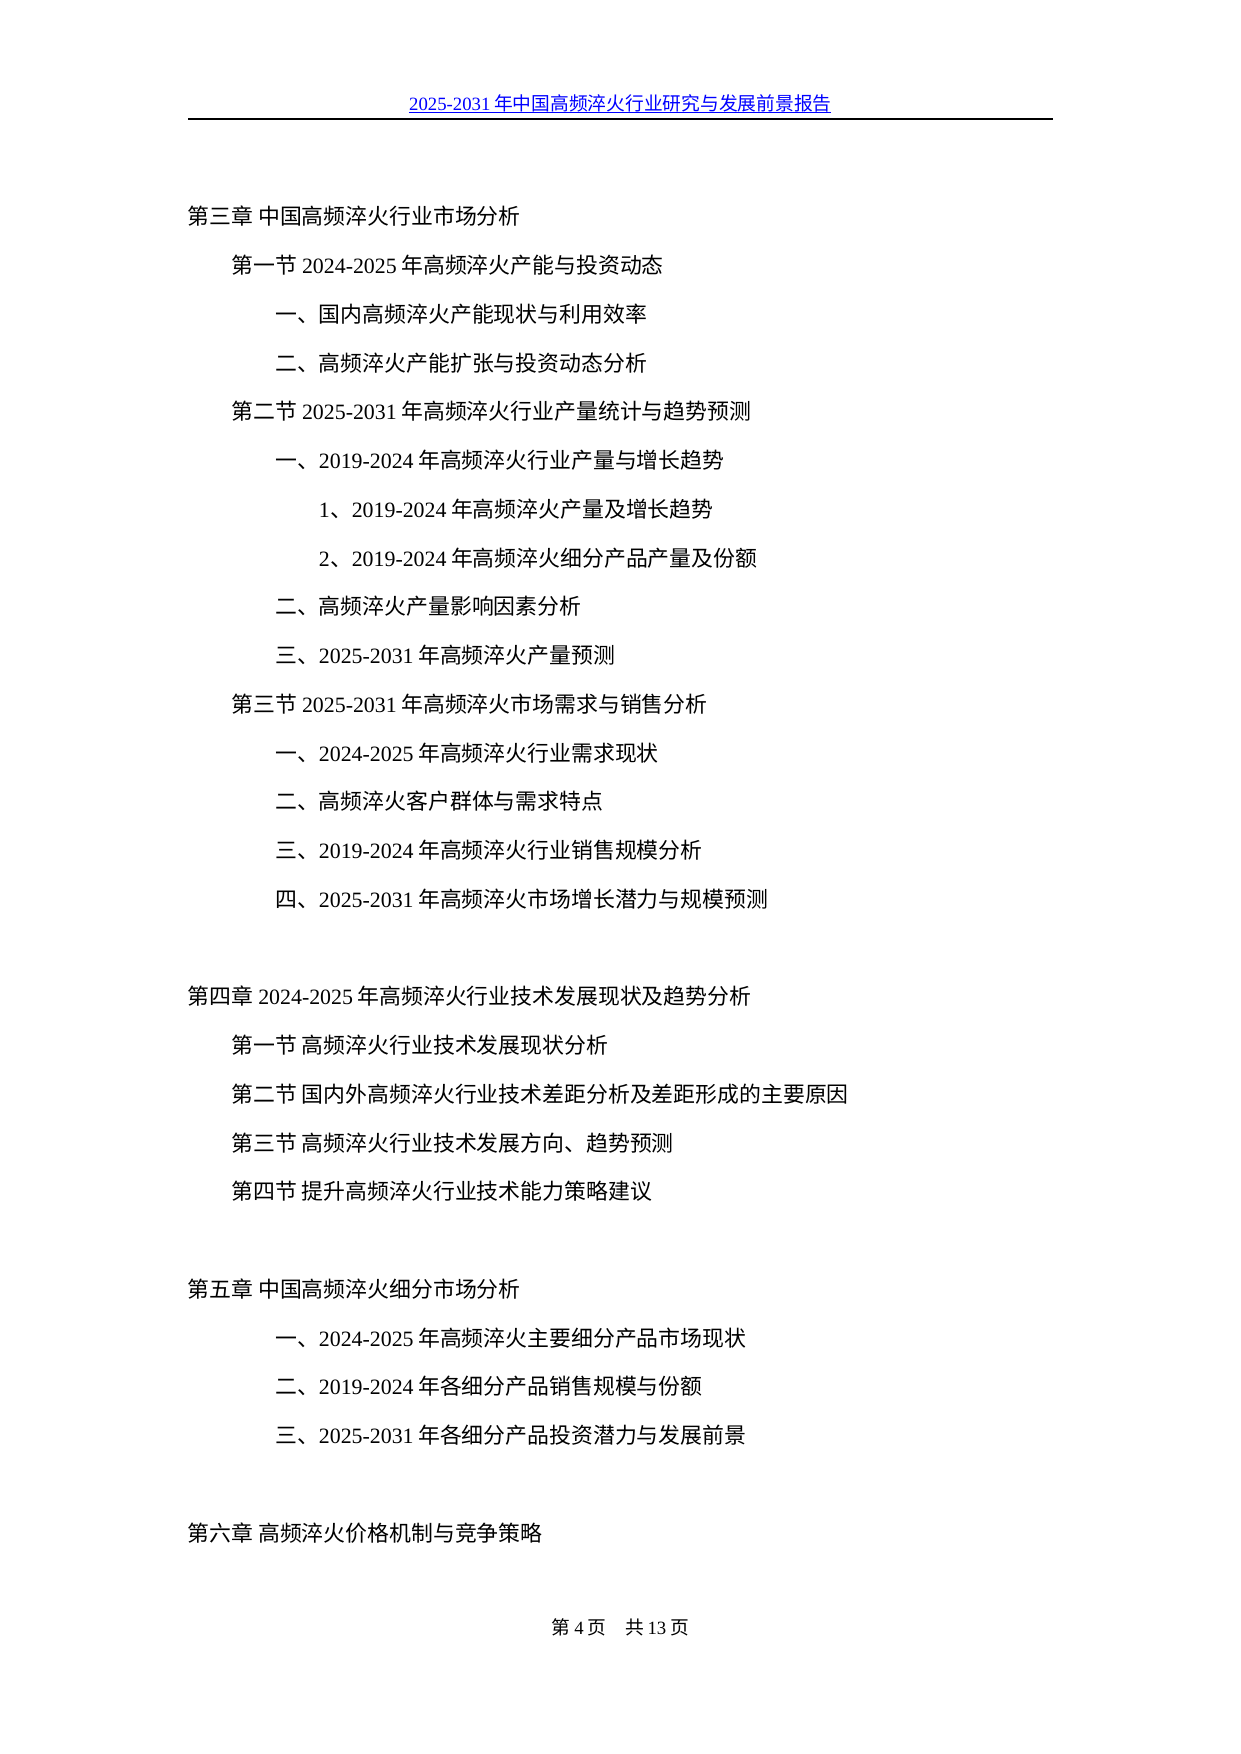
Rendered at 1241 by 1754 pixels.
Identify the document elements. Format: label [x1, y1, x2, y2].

text [187, 150, 1053, 1548]
